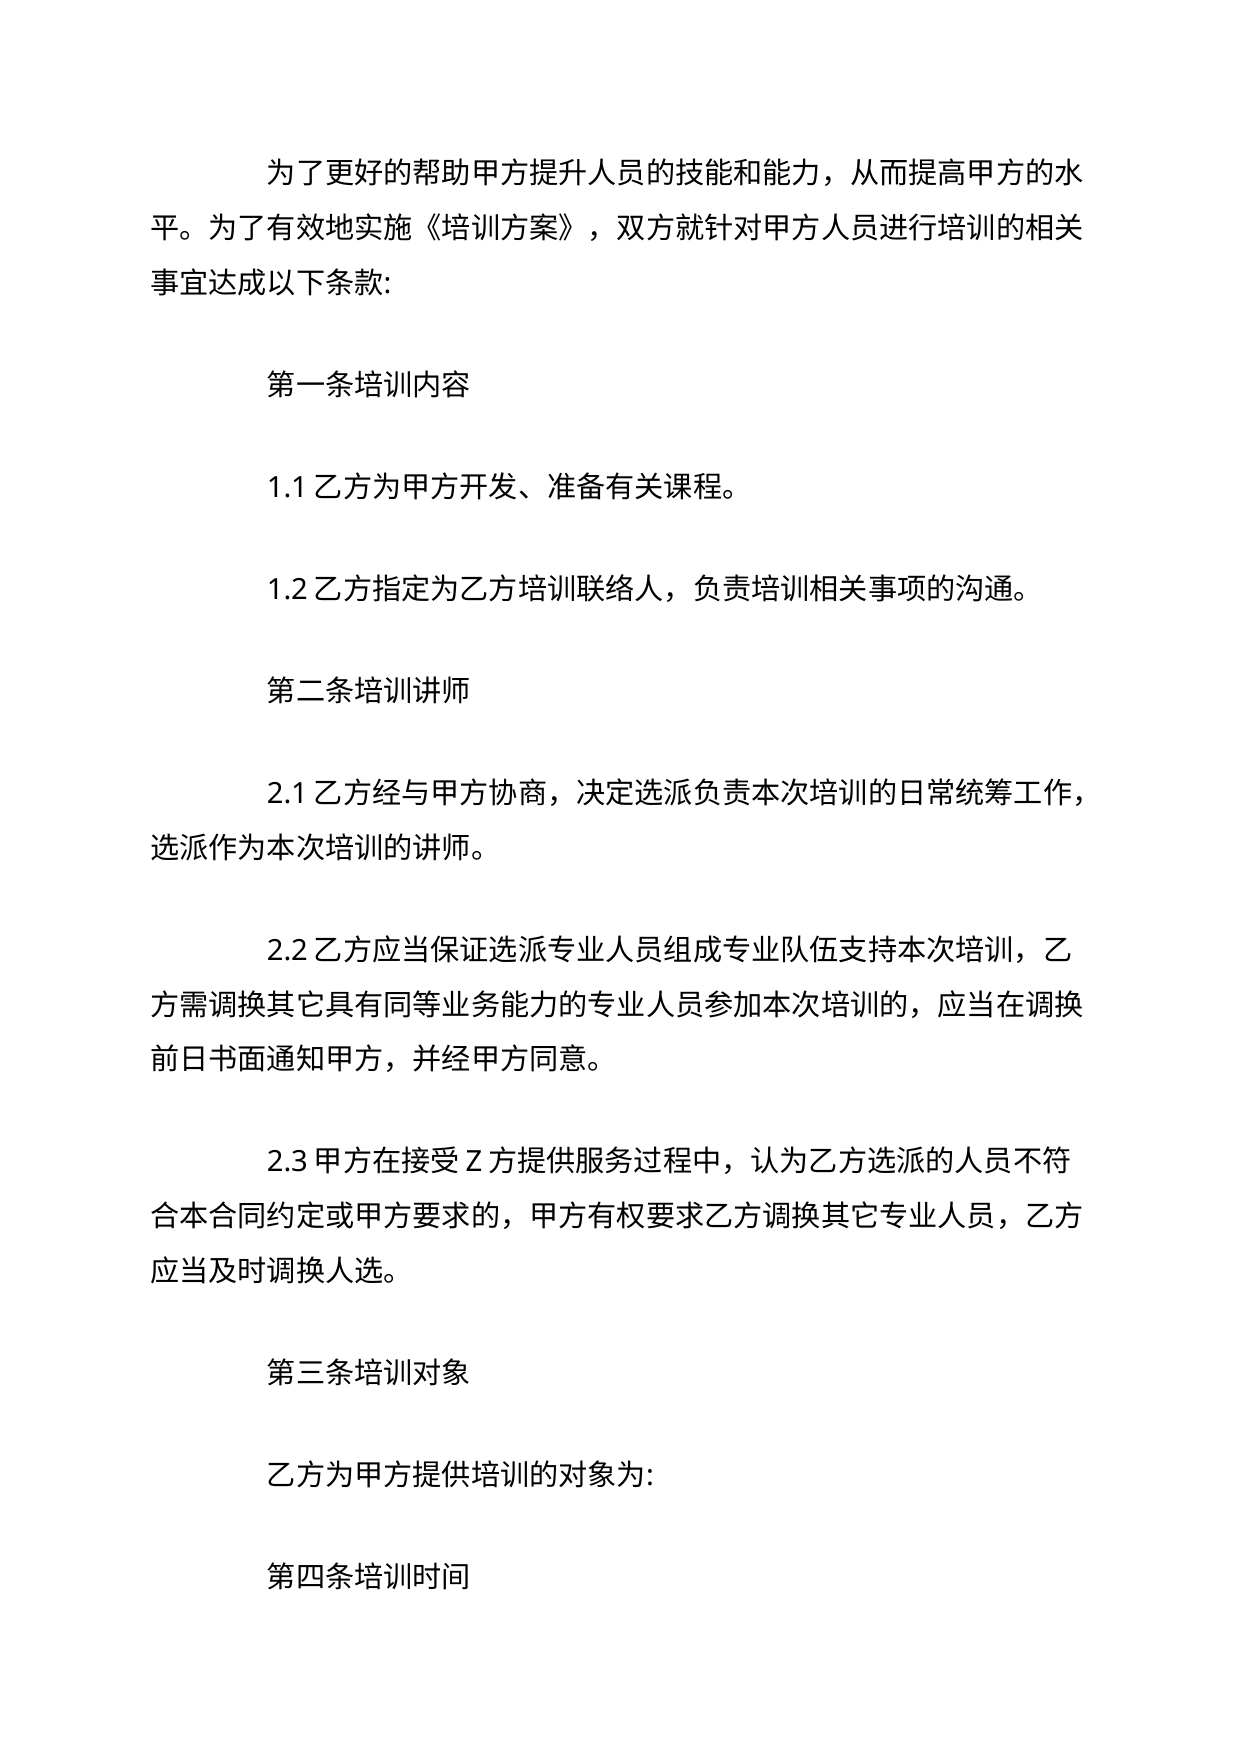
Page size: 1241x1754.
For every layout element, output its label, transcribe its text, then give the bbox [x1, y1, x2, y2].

text 乙方为甲方提供培训的对象为: [150, 1451, 1090, 1493]
text 2.2乙方应当保证选派专业人员组成专业队伍支持本次培训，乙方需调换其它具有同等业务能力的专业人员参加本次培训的，应当在调换前日书面通知甲方，并经甲方同意。 [150, 926, 1090, 1078]
text 1.2乙方指定为乙方培训联络人，负责培训相关事项的沟通。 [150, 566, 1090, 608]
text 第三条培训对象 [150, 1349, 1090, 1392]
text 第四条培训时间 [150, 1553, 1090, 1595]
text 2.3甲方在接受Z方提供服务过程中，认为乙方选派的人员不符合本合同约定或甲方要求的，甲方有权要求乙方调换其它专业人员，乙方应当及时调换人选。 [150, 1138, 1090, 1290]
text 第二条培训讲师 [150, 667, 1090, 710]
text 1.1乙方为甲方开发、准备有关课程。 [150, 463, 1090, 506]
text 第一条培训内容 [150, 362, 1090, 404]
text 2.1乙方经与甲方协商，决定选派负责本次培训的日常统筹工作，选派作为本次培训的讲师。 [150, 769, 1090, 867]
text 为了更好的帮助甲方提升人员的技能和能力，从而提高甲方的水平。为了有效地实施《培训方案》，双方就针对甲方人员进行培训的相关事宜达成以下条款: [150, 150, 1090, 302]
